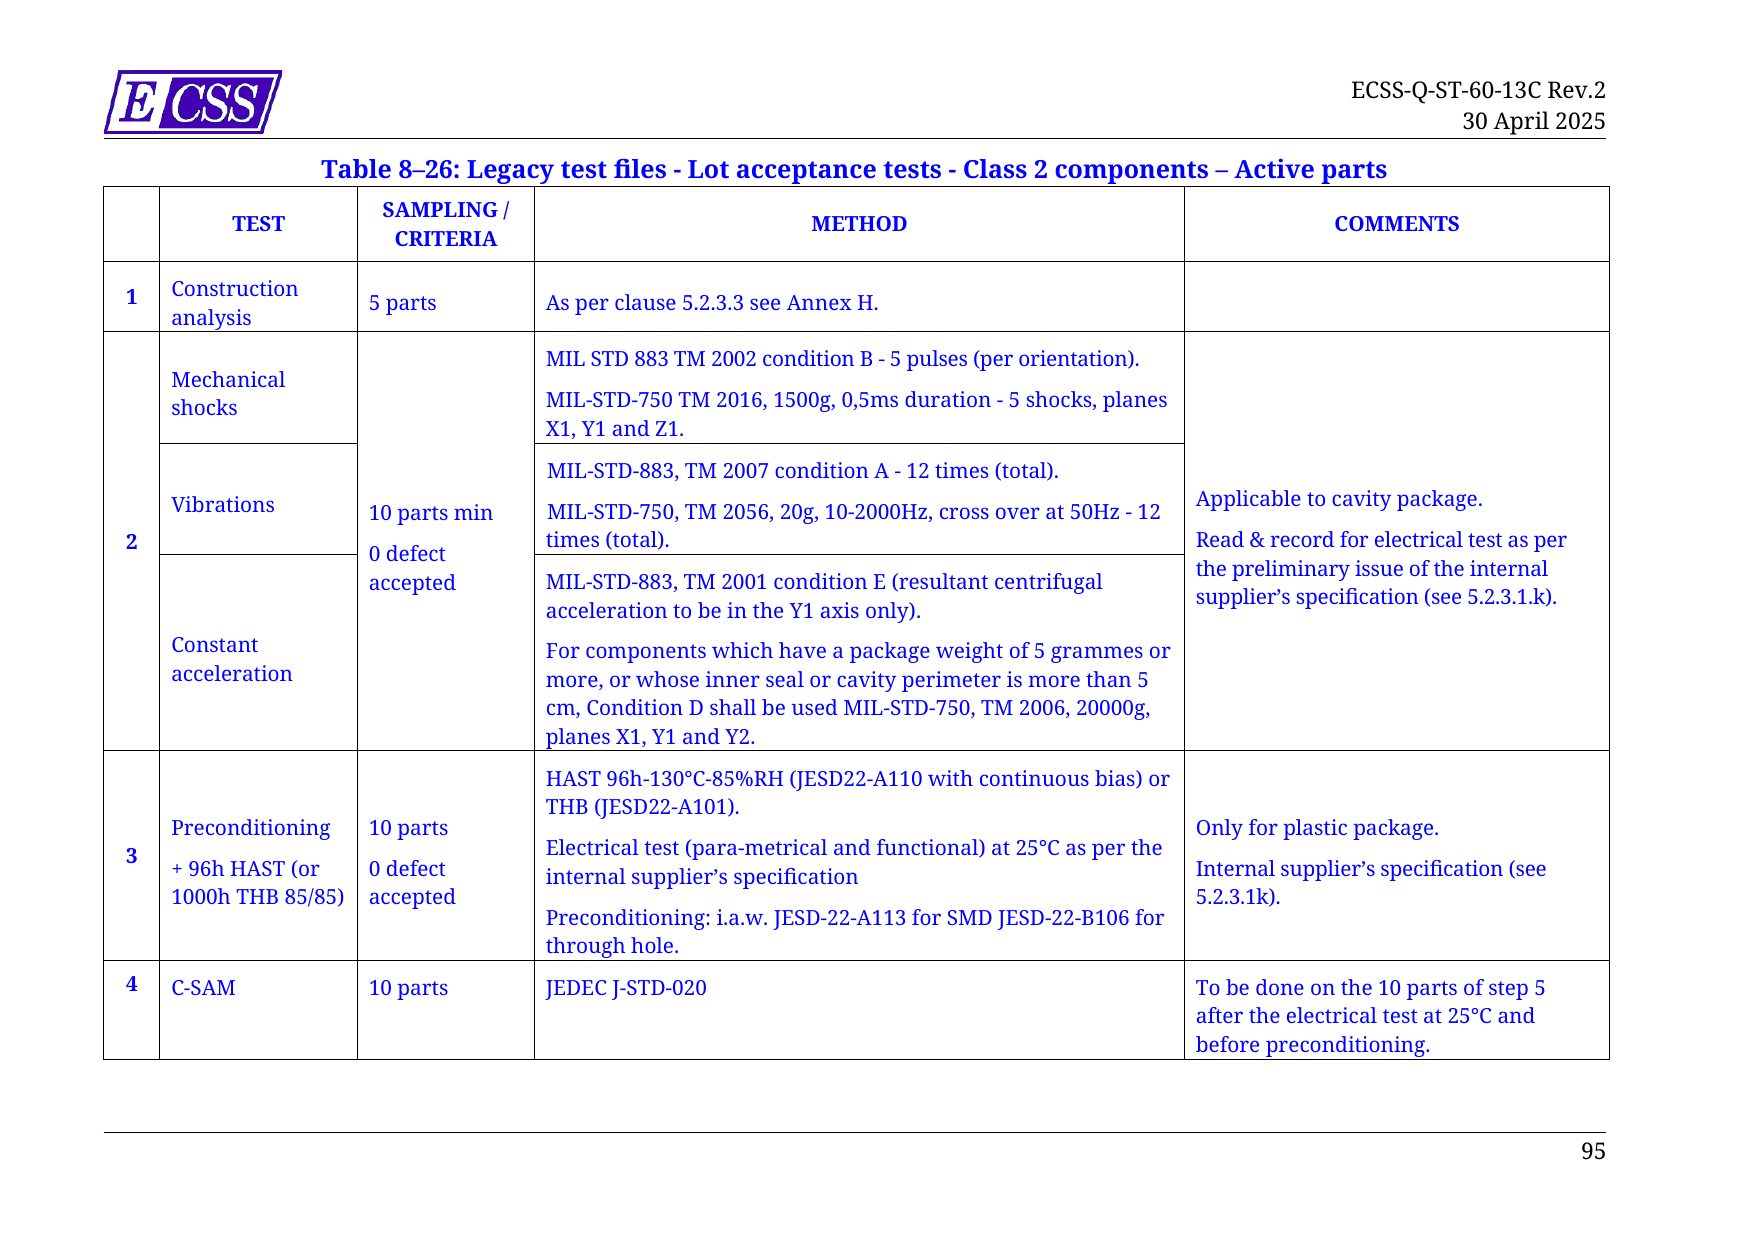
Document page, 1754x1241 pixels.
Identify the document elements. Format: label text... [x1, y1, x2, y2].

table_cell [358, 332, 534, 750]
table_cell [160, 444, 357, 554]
picture [103, 70, 283, 134]
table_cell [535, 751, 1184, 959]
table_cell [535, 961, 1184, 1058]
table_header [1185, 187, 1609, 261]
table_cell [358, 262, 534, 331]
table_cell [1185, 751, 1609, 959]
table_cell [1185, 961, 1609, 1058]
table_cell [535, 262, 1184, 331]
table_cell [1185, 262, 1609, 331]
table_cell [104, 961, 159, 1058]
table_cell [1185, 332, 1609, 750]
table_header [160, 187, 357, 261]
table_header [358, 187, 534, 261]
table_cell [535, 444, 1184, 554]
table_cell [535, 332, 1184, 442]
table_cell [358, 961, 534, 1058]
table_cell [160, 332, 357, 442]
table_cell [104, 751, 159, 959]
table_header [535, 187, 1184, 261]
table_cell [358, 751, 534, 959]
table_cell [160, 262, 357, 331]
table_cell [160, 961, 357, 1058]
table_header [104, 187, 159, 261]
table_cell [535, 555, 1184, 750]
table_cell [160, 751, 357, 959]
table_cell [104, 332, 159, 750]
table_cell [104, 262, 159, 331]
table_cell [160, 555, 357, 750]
